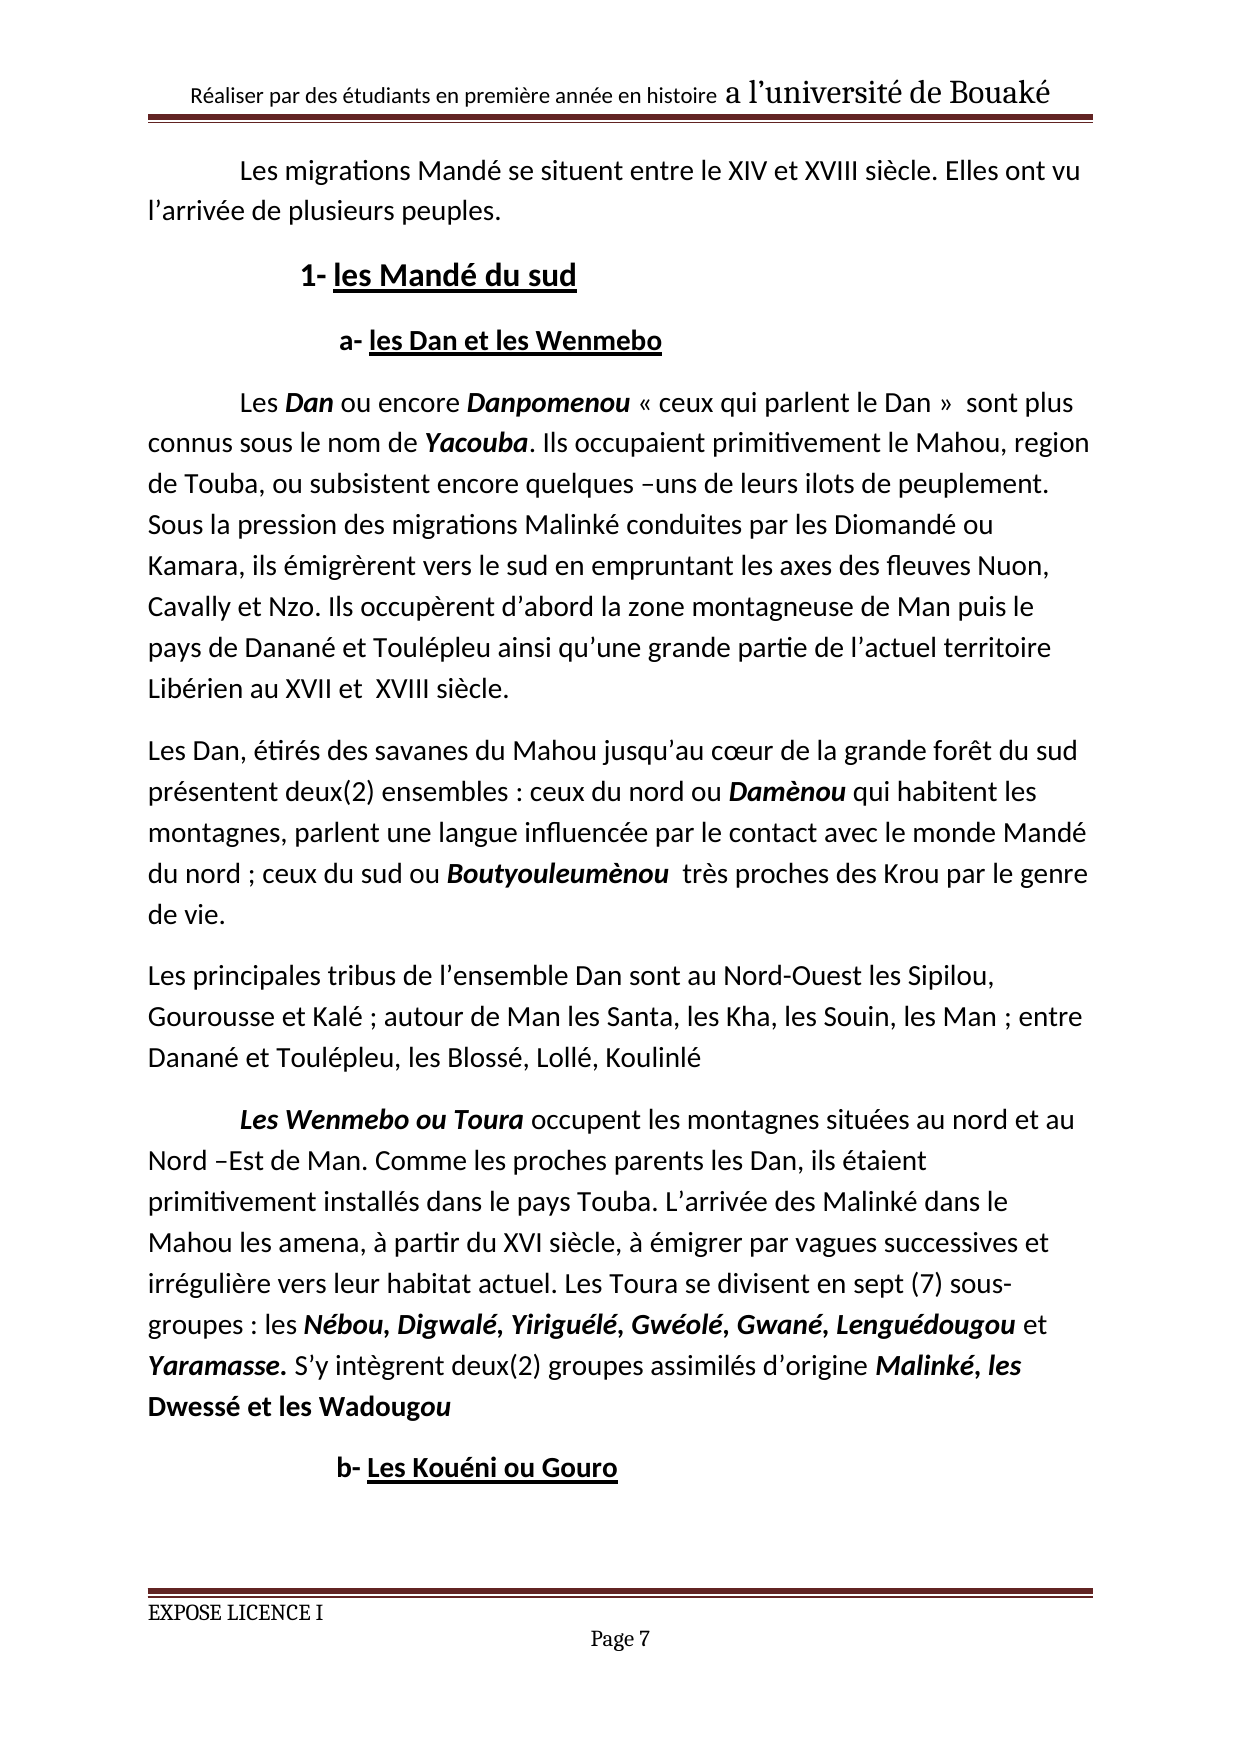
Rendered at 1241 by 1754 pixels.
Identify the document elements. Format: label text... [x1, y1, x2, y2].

text Les Dan ou encore Danpomenou « ceux qui parlent le Dan » sont plus connus sous le nom de Yacouba. Ils occupaient primitivement le Mahou, region de Touba, ou subsistent encore quelques –uns de leurs ilots de peuplement. Sous la pression des migrations Malinké conduites par les Diomandé ou Kamara, ils émigrèrent vers le sud en empruntant les axes des fleuves Nuon, Cavally et Nzo. Ils occupèrent d’abord la zone montagneuse de Man puis le pays de Danané et Toulépleu ainsi qu’une grande partie de l’actuel territoire Libérien au XVII et XVIII siècle. [148, 384, 1093, 706]
text a- les Dan et les Wenmebo [148, 322, 1093, 357]
text 1- les Mandé du sud [148, 254, 1093, 295]
text Les Dan, étirés des savanes du Mahou jusqu’au cœur de la grande forêt du sud présentent deux(2) ensembles : ceux du nord ou Damènou qui habitent les montagnes, parlent une langue influencée par le contact avec le monde Mandé du nord ; ceux du sud ou Boutyouleumènou très proches des Krou par le genre de vie. [148, 732, 1093, 931]
text Les migrations Mandé se situent entre le XIV et XVIII siècle. Elles ont vu l’arrivée de plusieurs peuples. [148, 152, 1093, 228]
text b- Les Kouéni ou Gouro [148, 1449, 1093, 1485]
text Les principales tribus de l’ensemble Dan sont au Nord-Ouest les Sipilou, Gourousse et Kalé ; autour de Man les Santa, les Kha, les Souin, les Man ; entre Danané et Toulépleu, les Blossé, Lollé, Koulinlé [148, 957, 1093, 1075]
text Les Wenmebo ou Toura occupent les montagnes situées au nord et au Nord –Est de Man. Comme les proches parents les Dan, ils étaient primitivement installés dans le pays Touba. L’arrivée des Malinké dans le Mahou les amena, à partir du XVI siècle, à émigrer par vagues successives et irrégulière vers leur habitat actuel. Les Toura se divisent en sept (7) sous-groupes : les Nébou, Digwalé, Yiriguélé, Gwéolé, Gwané, Lenguédougou et Yaramasse. S’y intègrent deux(2) groupes assimilés d’origine Malinké, les Dwessé et les Wadougou [148, 1101, 1093, 1423]
